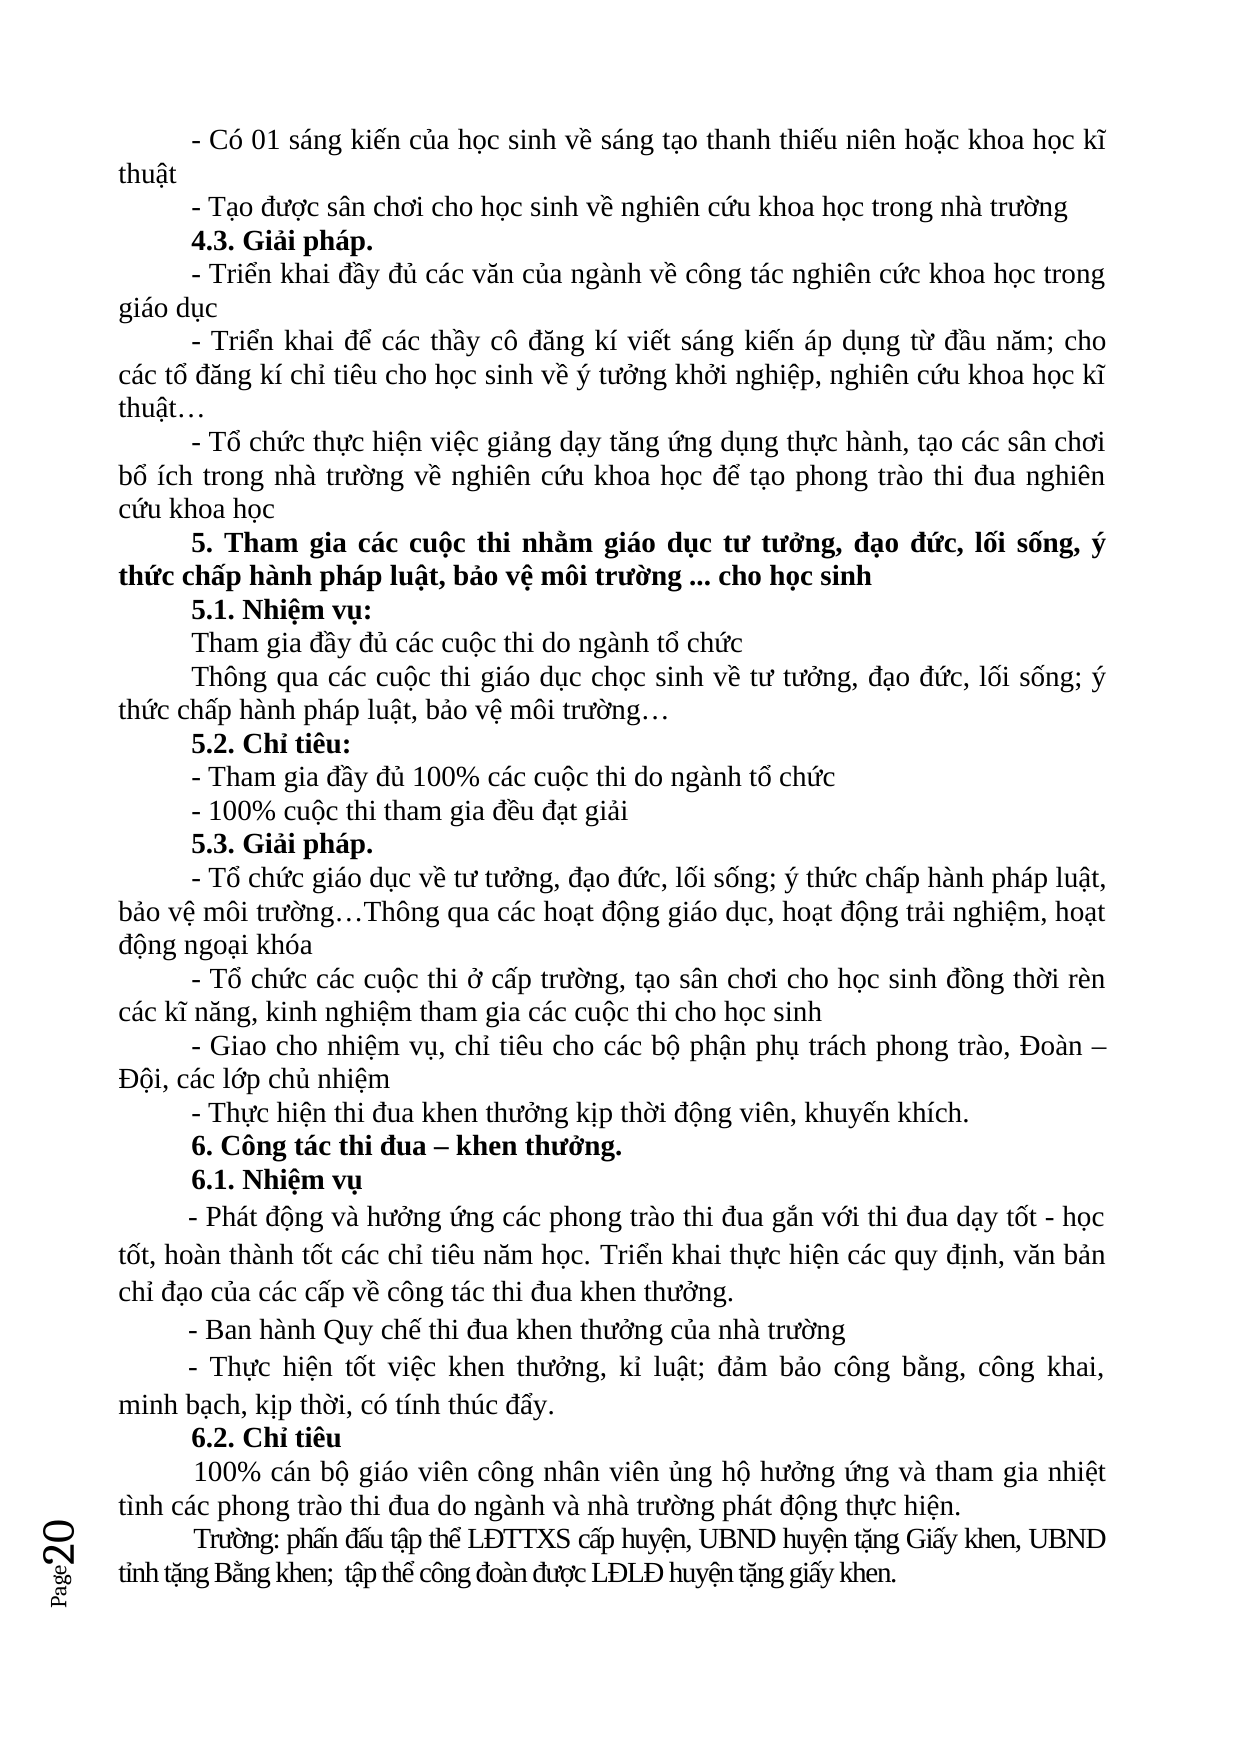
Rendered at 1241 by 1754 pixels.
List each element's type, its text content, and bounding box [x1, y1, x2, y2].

text 6.1. Nhiệm vụ [118, 1162, 1107, 1196]
text - Thực hiện tốt việc khen thưởng, kỉ luật; đảm bảo công bằng, công khai, minh bạch, kịp thời, có tính thúc đẩy. [118, 1346, 1106, 1421]
text - Triển khai để các thầy cô đăng kí viết sáng kiến áp dụng từ đầu năm; cho các tổ đăng kí chỉ tiêu cho học sinh về ý tưởng khởi nghiệp, nghiên cứu khoa học kĩ thuật… [118, 323, 1107, 424]
text 5.2. Chỉ tiêu: [118, 726, 1107, 759]
text - Tổ chức giáo dục về tư tưởng, đạo đức, lối sống; ý thức chấp hành pháp luật, bảo vệ môi trường…Thông qua các hoạt động giáo dục, hoạt động trải nghiệm, hoạt động ngoại khóa [118, 860, 1107, 961]
text - Tổ chức thực hiện việc giảng dạy tăng ứng dụng thực hành, tạo các sân chơi bổ ích trong nhà trường về nghiên cứu khoa học để tạo phong trào thi đua nghiên cứu khoa học [118, 424, 1107, 525]
text - Có 01 sáng kiến của học sinh về sáng tạo thanh thiếu niên hoặc khoa học kĩ thuật [118, 122, 1107, 189]
text Tham gia đầy đủ các cuộc thi do ngành tổ chức [118, 625, 1107, 659]
text 6. Công tác thi đua – khen thưởng. [118, 1128, 1107, 1162]
text 5.3. Giải pháp. [118, 827, 1107, 860]
text - Thực hiện thi đua khen thưởng kịp thời động viên, khuyến khích. [118, 1095, 1107, 1128]
text 6.2. Chỉ tiêu [118, 1421, 1107, 1454]
text - Tham gia đầy đủ 100% các cuộc thi do ngành tổ chức [118, 759, 1107, 793]
text 100% cán bộ giáo viên công nhân viên ủng hộ hưởng ứng và tham gia nhiệt tình các phong trào thi đua do ngành và nhà trường phát động thực hiện. [118, 1454, 1107, 1521]
text - Ban hành Quy chế thi đua khen thưởng của nhà trường [118, 1308, 1106, 1346]
text - 100% cuộc thi tham gia đều đạt giải [118, 793, 1107, 827]
text - Triển khai đầy đủ các văn của ngành về công tác nghiên cức khoa học trong giáo dục [118, 256, 1107, 323]
text - Phát động và hưởng ứng các phong trào thi đua gắn với thi đua dạy tốt - học tốt, hoàn thành tốt các chỉ tiêu năm học. Triển khai thực hiện các quy định, văn bản chỉ đạo của các cấp về công tác thi đua khen thưởng. [118, 1196, 1106, 1308]
text - Giao cho nhiệm vụ, chỉ tiêu cho các bộ phận phụ trách phong trào, Đoàn – Đội, các lớp chủ nhiệm [118, 1028, 1107, 1095]
text - Tổ chức các cuộc thi ở cấp trường, tạo sân chơi cho học sinh đồng thời rèn các kĩ năng, kinh nghiệm tham gia các cuộc thi cho học sinh [118, 961, 1107, 1028]
text 5.1. Nhiệm vụ: [118, 592, 1107, 625]
text Thông qua các cuộc thi giáo dục chọc sinh về tư tưởng, đạo đức, lối sống; ý thức chấp hành pháp luật, bảo vệ môi trường… [118, 659, 1107, 726]
text Trường: phấn đấu tập thể LĐTTXS cấp huyện, UBND huyện tặng Giấy khen, UBND tỉnh tặng Bằng khen; tập thể công đoàn được LĐLĐ huyện tặng giấy khen. [118, 1521, 1107, 1588]
text - Tạo được sân chơi cho học sinh về nghiên cứu khoa học trong nhà trường [118, 189, 1107, 223]
text 5. Tham gia các cuộc thi nhằm giáo dục tư tưởng, đạo đức, lối sống, ý thức chấp hành pháp luật, bảo vệ môi trường ... cho học sinh [118, 525, 1107, 592]
text 4.3. Giải pháp. [118, 223, 1107, 256]
